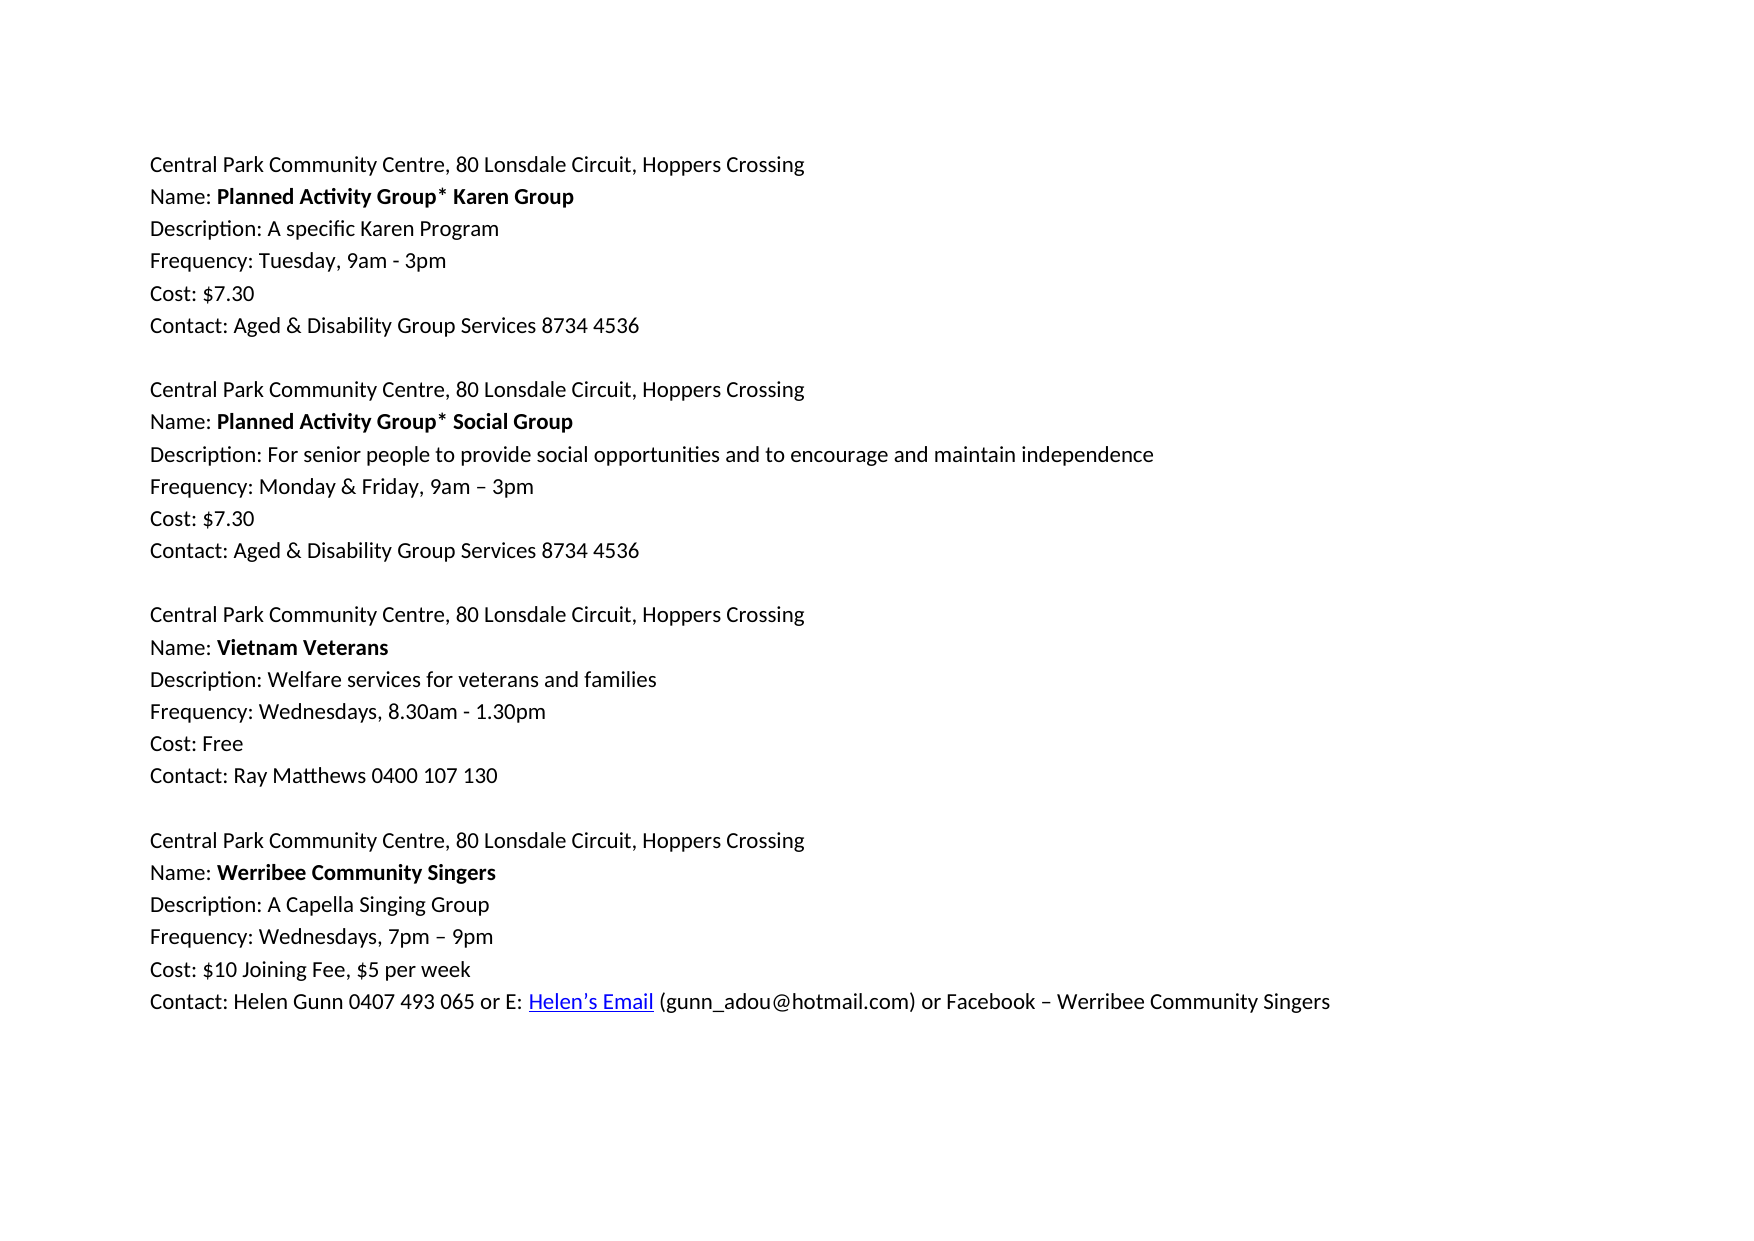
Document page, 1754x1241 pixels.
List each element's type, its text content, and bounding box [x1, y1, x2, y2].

text Description: Welfare services for veterans and families [150, 665, 1604, 693]
text Frequency: Wednesdays, 7pm – 9pm [150, 922, 1604, 951]
text Contact: Helen Gunn 0407 493 065 or E: Helen’s Email (gunn_adou@hotmail.com) or Facebook – Werribee Community Singers [150, 987, 1604, 1015]
text Frequency: Tuesday, 9am - 3pm [150, 247, 1604, 274]
text Name: Werribee Community Singers [150, 858, 1604, 886]
text Central Park Community Centre, 80 Lonsdale Circuit, Hoppers Crossing [150, 601, 1604, 629]
text Description: A Capella Singing Group [150, 890, 1604, 918]
text Contact: Aged & Disability Group Services 8734 4536 [150, 311, 1604, 339]
text Cost: $7.30 [150, 504, 1604, 532]
text Cost: Free [150, 729, 1604, 757]
text Contact: Aged & Disability Group Services 8734 4536 [150, 536, 1604, 564]
text Name: Planned Activity Group* Karen Group [150, 182, 1604, 210]
text Cost: $7.30 [150, 279, 1604, 307]
text Description: For senior people to provide social opportunities and to encourage and maintain independence [150, 440, 1604, 468]
text Central Park Community Centre, 80 Lonsdale Circuit, Hoppers Crossing [150, 375, 1604, 403]
text Cost: $10 Joining Fee, $5 per week [150, 955, 1604, 983]
text Contact: Ray Matthews 0400 107 130 [150, 762, 1604, 789]
text Frequency: Monday & Friday, 9am – 3pm [150, 472, 1604, 500]
text Central Park Community Centre, 80 Lonsdale Circuit, Hoppers Crossing [150, 150, 1604, 178]
text Description: A specific Karen Program [150, 214, 1604, 242]
text Name: Vietnam Veterans [150, 633, 1604, 661]
text Central Park Community Centre, 80 Lonsdale Circuit, Hoppers Crossing [150, 826, 1604, 854]
text Name: Planned Activity Group* Social Group [150, 407, 1604, 436]
text Frequency: Wednesdays, 8.30am - 1.30pm [150, 697, 1604, 725]
